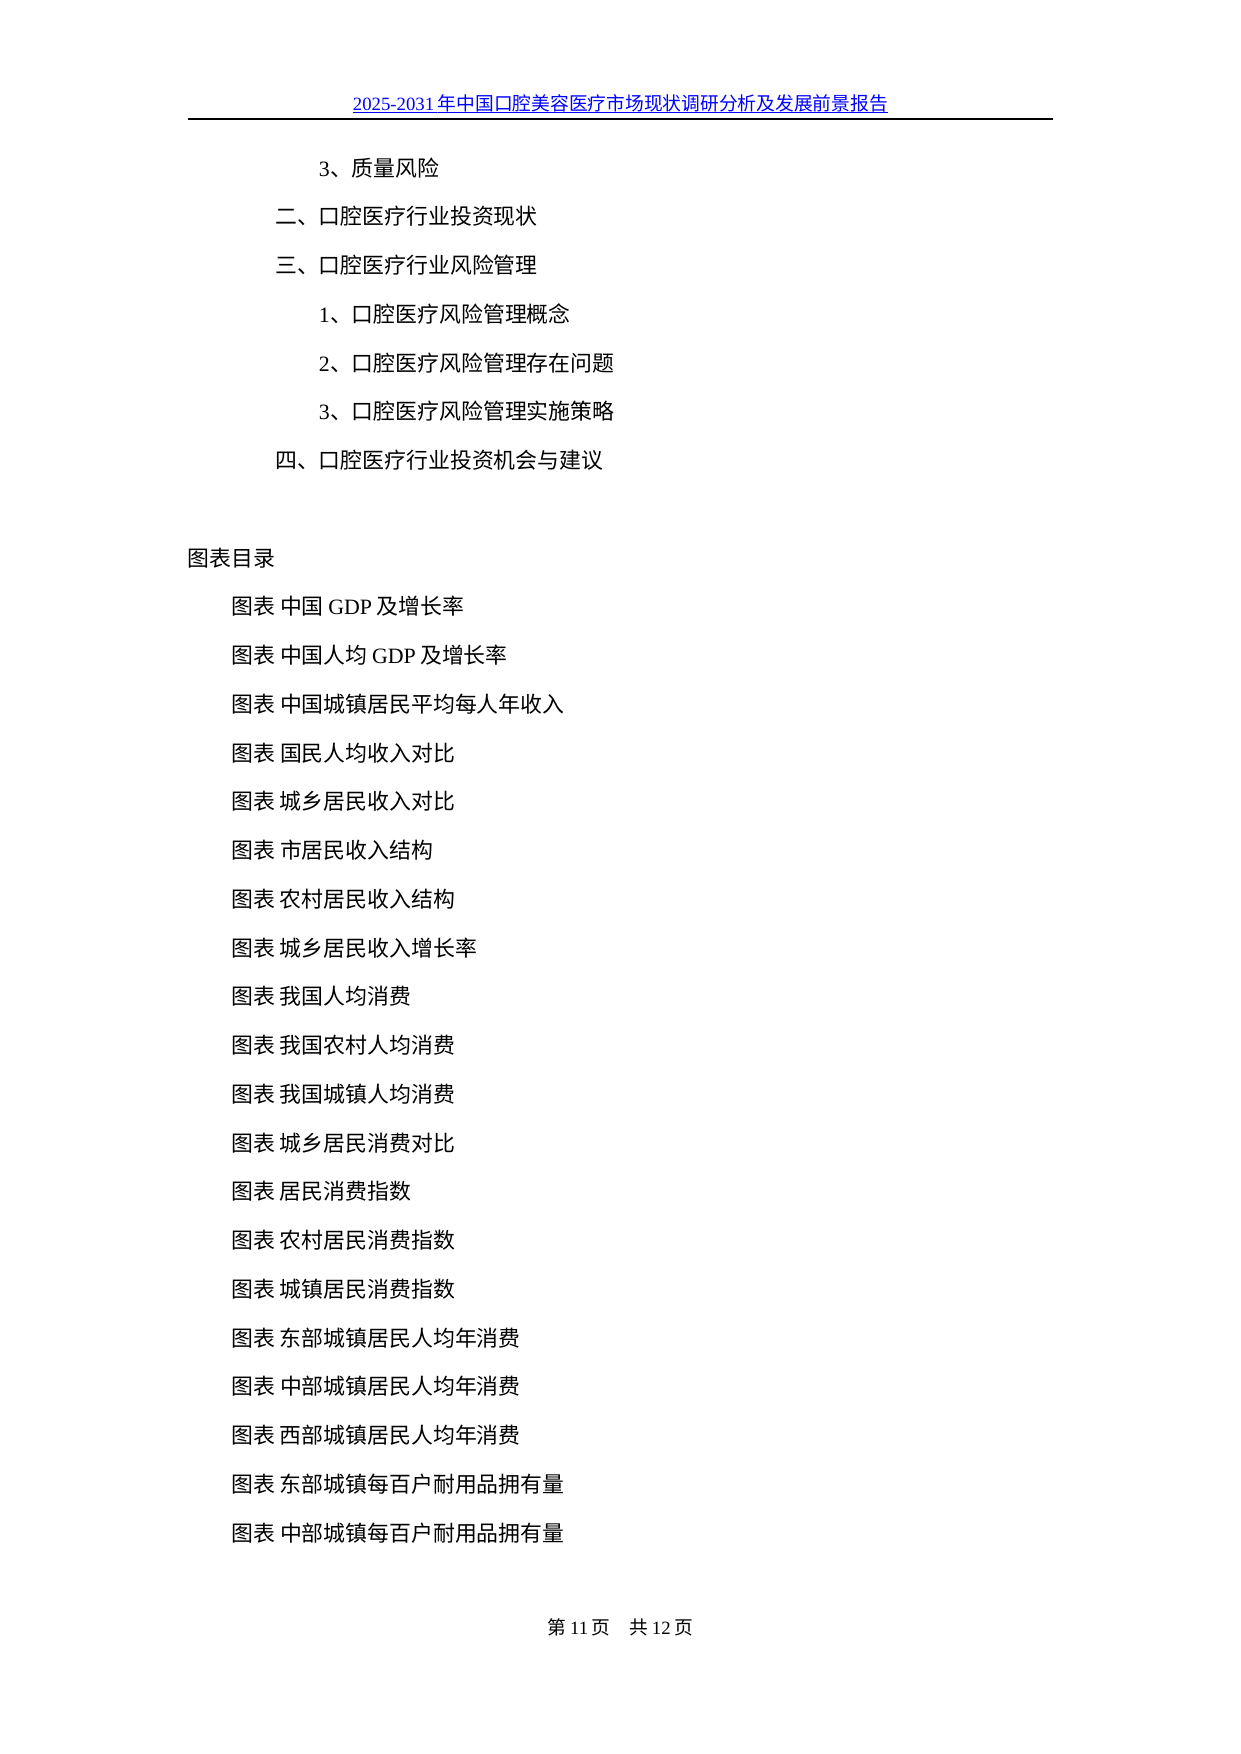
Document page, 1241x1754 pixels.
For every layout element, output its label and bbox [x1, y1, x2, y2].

text [187, 150, 1053, 1548]
